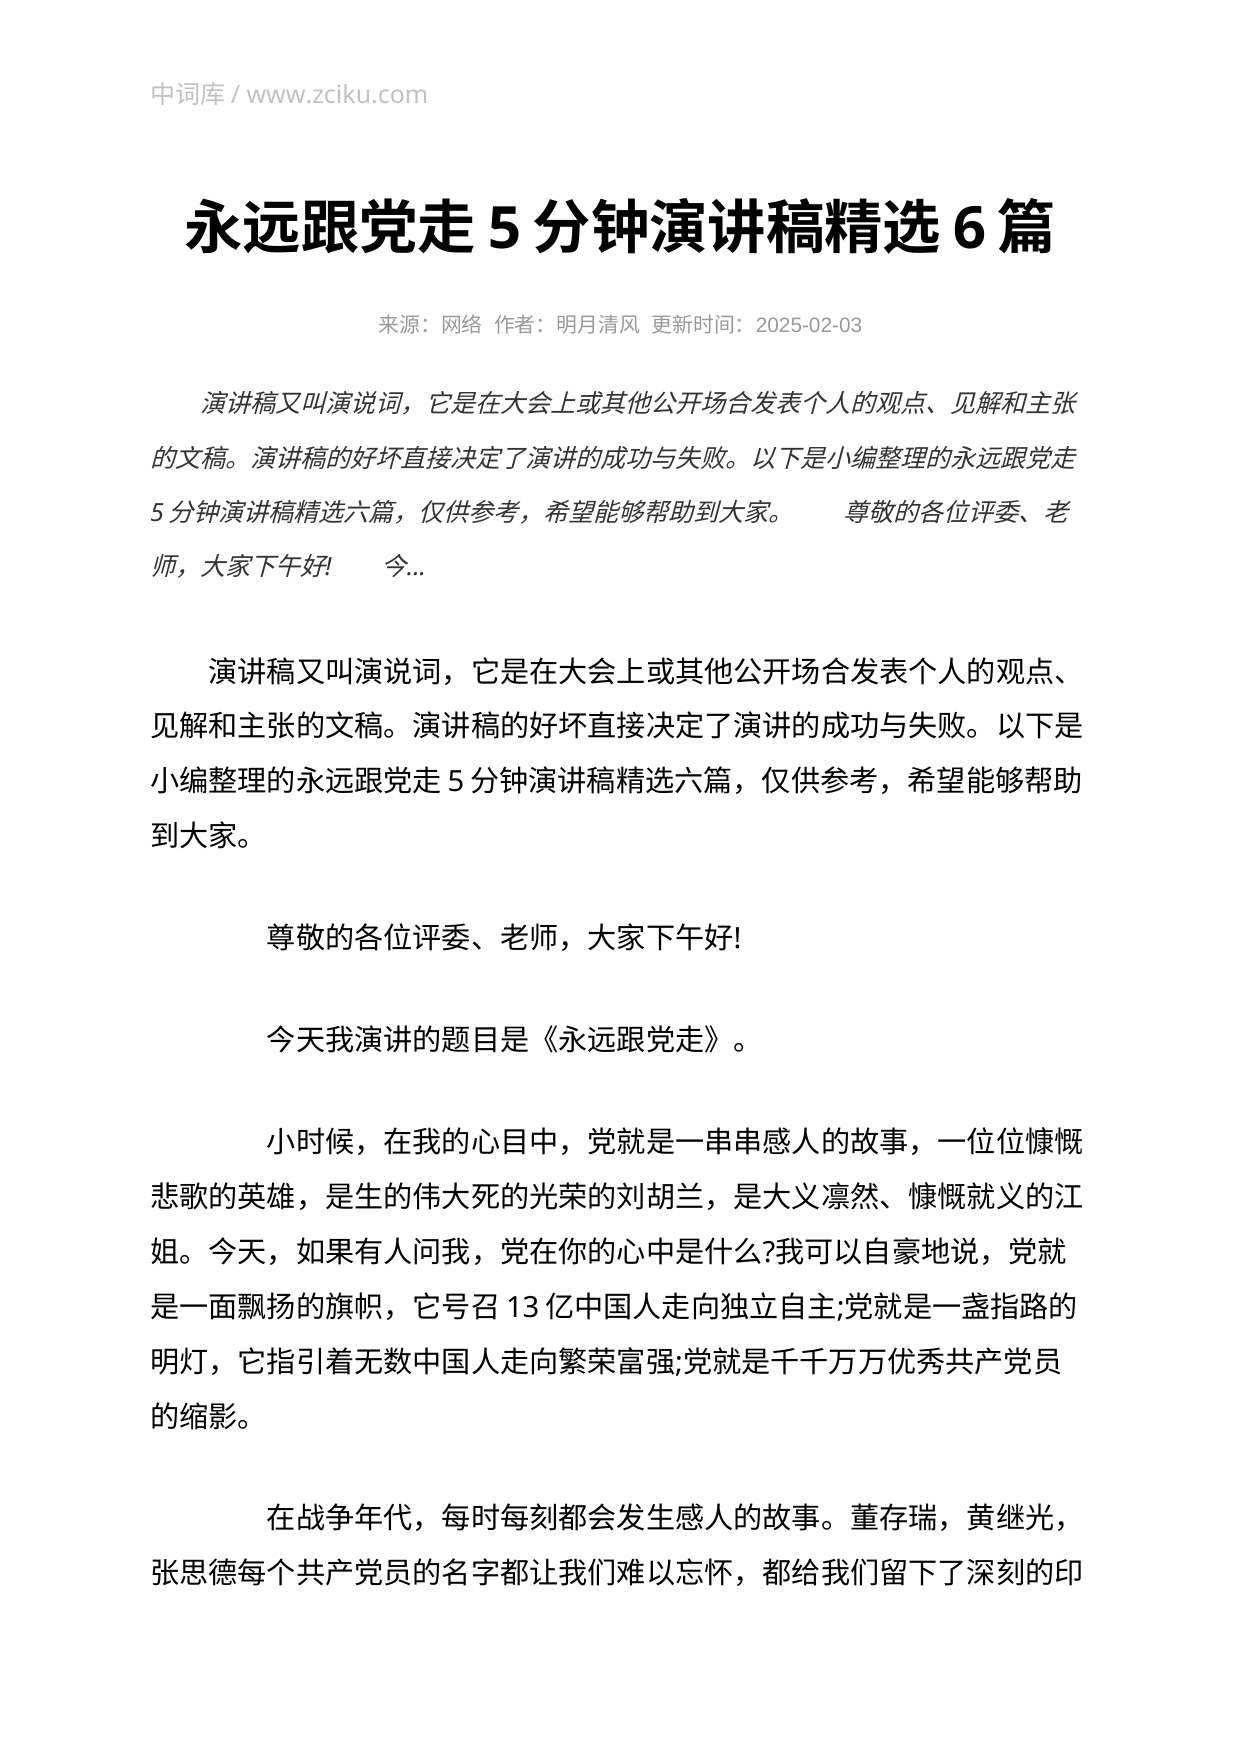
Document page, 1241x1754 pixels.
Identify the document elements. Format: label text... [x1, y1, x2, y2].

text 今天我演讲的题目是《永远跟党走》。 [150, 1017, 1090, 1059]
subtitle 永远跟党走5分钟演讲稿精选6篇 [150, 181, 1090, 266]
text 演讲稿又叫演说词，它是在大会上或其他公开场合发表个人的观点、见解和主张的文稿。演讲稿的好坏直接决定了演讲的成功与失败。以下是小编整理的永远跟党走5分钟演讲稿精选六篇，仅供参考，希望能够帮助到大家。 [150, 648, 1090, 855]
text 尊敬的各位评委、老师，大家下午好! [150, 915, 1090, 957]
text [150, 1495, 1090, 1592]
text 来源：网络 作者：明月清风 更新时间：2025-02-03 [150, 313, 1090, 337]
text 小时候，在我的心目中，党就是一串串感人的故事，一位位慷慨悲歌的英雄，是生的伟大死的光荣的刘胡兰，是大义凛然、慷慨就义的江姐。今天，如果有人问我，党在你的心中是什么?我可以自豪地说，党就是一面飘扬的旗帜，它号召13亿中国人走向独立自主;党就是一盏指路的明灯，它指引着无数中国人走向繁荣富强;党就是千千万万优秀共产党员的缩影。 [150, 1118, 1090, 1436]
text 演讲稿又叫演说词，它是在大会上或其他公开场合发表个人的观点、见解和主张的文稿。演讲稿的好坏直接决定了演讲的成功与失败。以下是小编整理的永远跟党走5分钟演讲稿精选六篇，仅供参考，希望能够帮助到大家。 尊敬的各位评委、老师，大家下午好! 今... [150, 384, 1090, 583]
